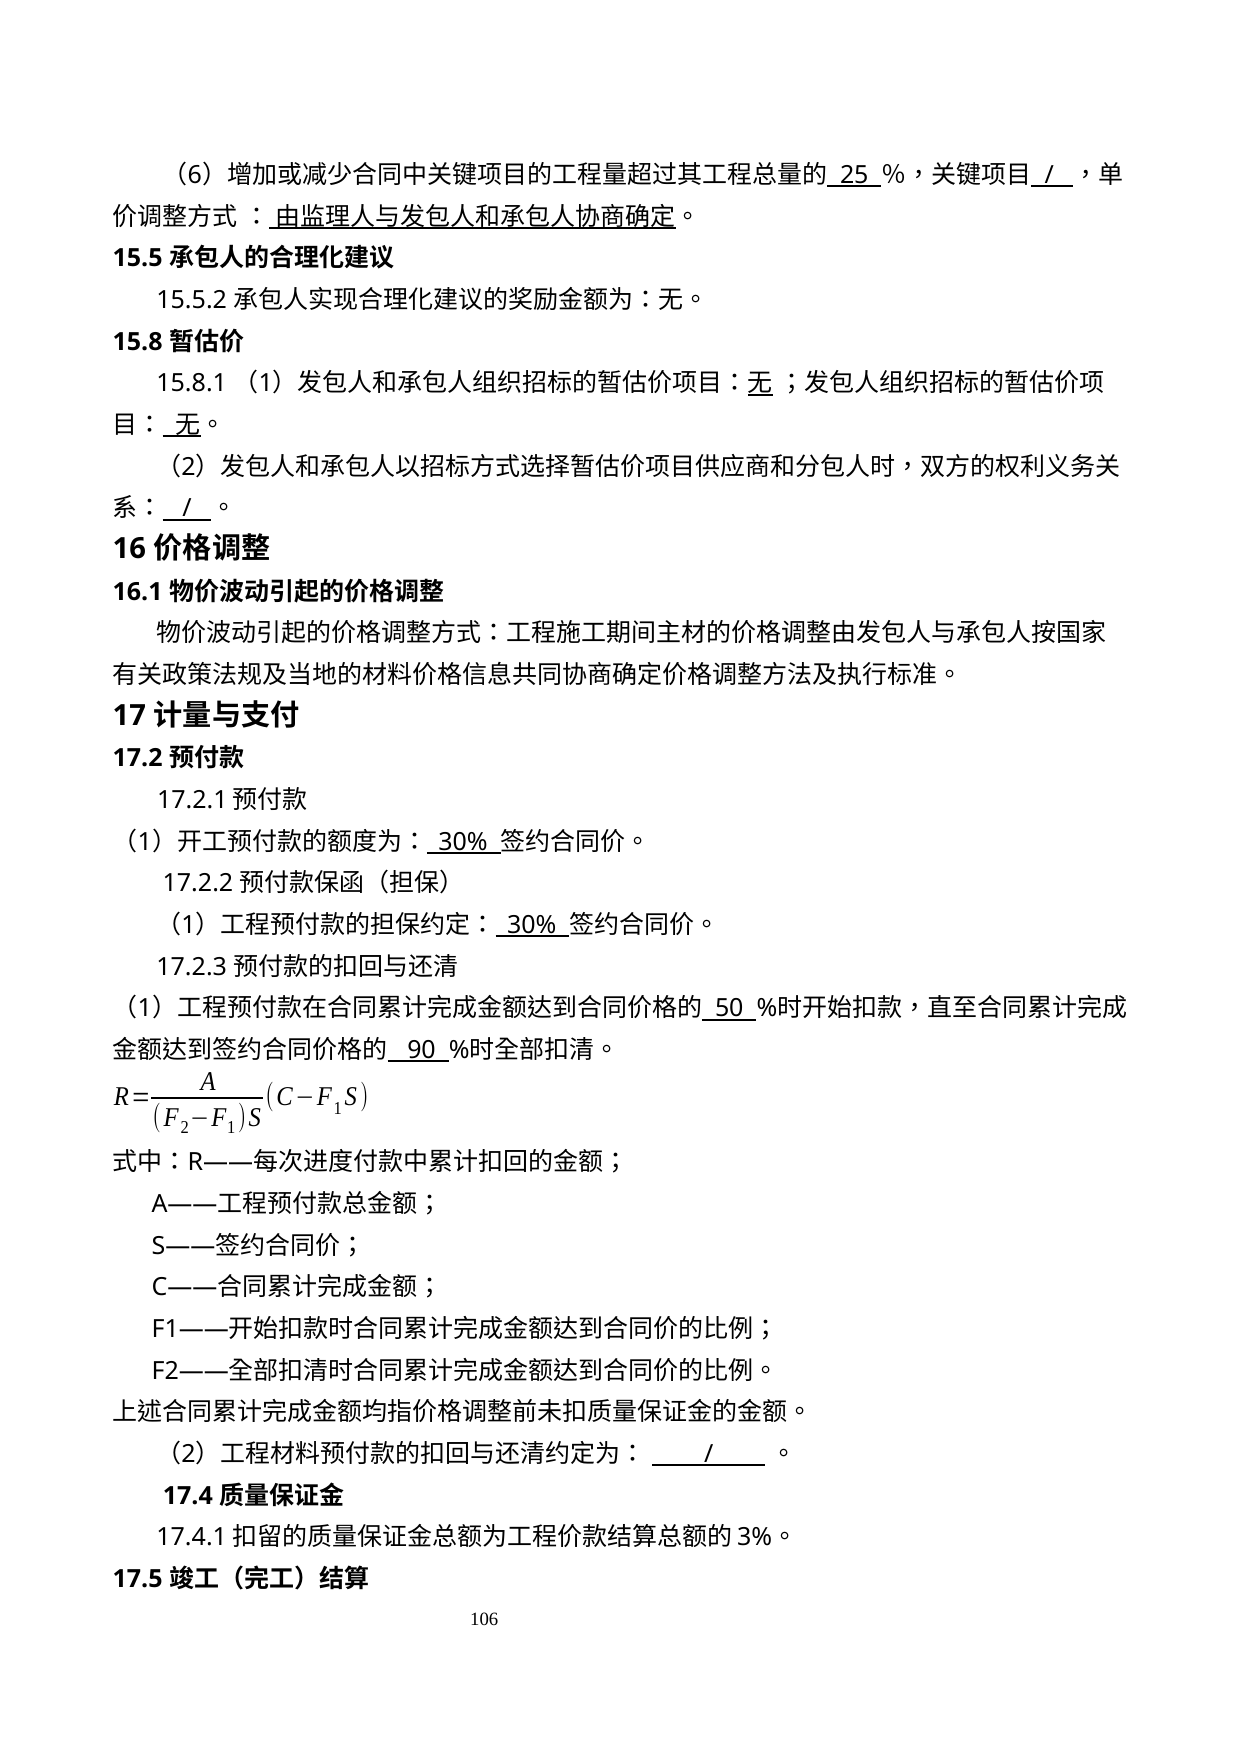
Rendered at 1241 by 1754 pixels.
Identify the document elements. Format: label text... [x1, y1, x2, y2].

text 17 计量与支付 [112, 692, 1128, 733]
text 17.4 质量保证金 [112, 1471, 1128, 1512]
text （1）开工预付款的额度为： 30% 签约合同价。 [112, 817, 1128, 858]
text F1——开始扣款时合同累计完成金额达到合同价的比例； [112, 1304, 1128, 1346]
text 15.5 承包人的合理化建议 [112, 233, 1128, 275]
text （2）发包人和承包人以招标方式选择暂估价项目供应商和分包人时，双方的权利义务关系： / 。 [112, 442, 1128, 525]
text 17.2.3 预付款的扣回与还清 [112, 942, 1128, 983]
text 17.2.2 预付款保函（担保） [112, 858, 1128, 900]
text 17.4.1扣留的质量保证金总额为工程价款结算总额的3%。 [112, 1512, 1128, 1554]
text A——工程预付款总金额； [112, 1179, 1128, 1221]
text S——签约合同价； [112, 1221, 1128, 1262]
text F2——全部扣清时合同累计完成金额达到合同价的比例。 [112, 1346, 1128, 1387]
text 15.5.2 承包人实现合理化建议的奖励金额为：无。 [112, 275, 1128, 317]
text （1）工程预付款的担保约定： 30% 签约合同价。 [112, 900, 1128, 942]
text 15.8 暂估价 [112, 317, 1128, 358]
text C——合同累计完成金额； [112, 1262, 1128, 1304]
text 17.2 预付款 [112, 733, 1128, 775]
text 物价波动引起的价格调整方式：工程施工期间主材的价格调整由发包人与承包人按国家有关政策法规及当地的材料价格信息共同协商确定价格调整方法及执行标准。 [112, 608, 1128, 692]
list 工程材料预付款的扣回与还清约定为： / 。 [112, 1429, 1128, 1471]
text 17.5 竣工（完工）结算 [112, 1554, 1128, 1596]
text 15.8.1 （1）发包人和承包人组织招标的暂估价项目：无 ；发包人组织招标的暂估价项目： 无。 [112, 358, 1128, 442]
text 式中：R——每次进度付款中累计扣回的金额； [112, 1137, 1128, 1179]
text 16 价格调整 [112, 525, 1128, 567]
text 17.2.1预付款 [112, 775, 1128, 817]
text （6）增加或减少合同中关键项目的工程量超过其工程总量的 25 ％，关键项目 / ，单价调整方式 ： 由监理人与发包人和承包人协商确定。 [112, 150, 1128, 233]
text （1）工程预付款在合同累计完成金额达到合同价格的 50 %时开始扣款，直至合同累计完成金额达到签约合同价格的 90 %时全部扣清。 [112, 983, 1128, 1067]
text 16.1 物价波动引起的价格调整 [112, 567, 1128, 608]
text 上述合同累计完成金额均指价格调整前未扣质量保证金的金额。 [112, 1387, 1128, 1429]
